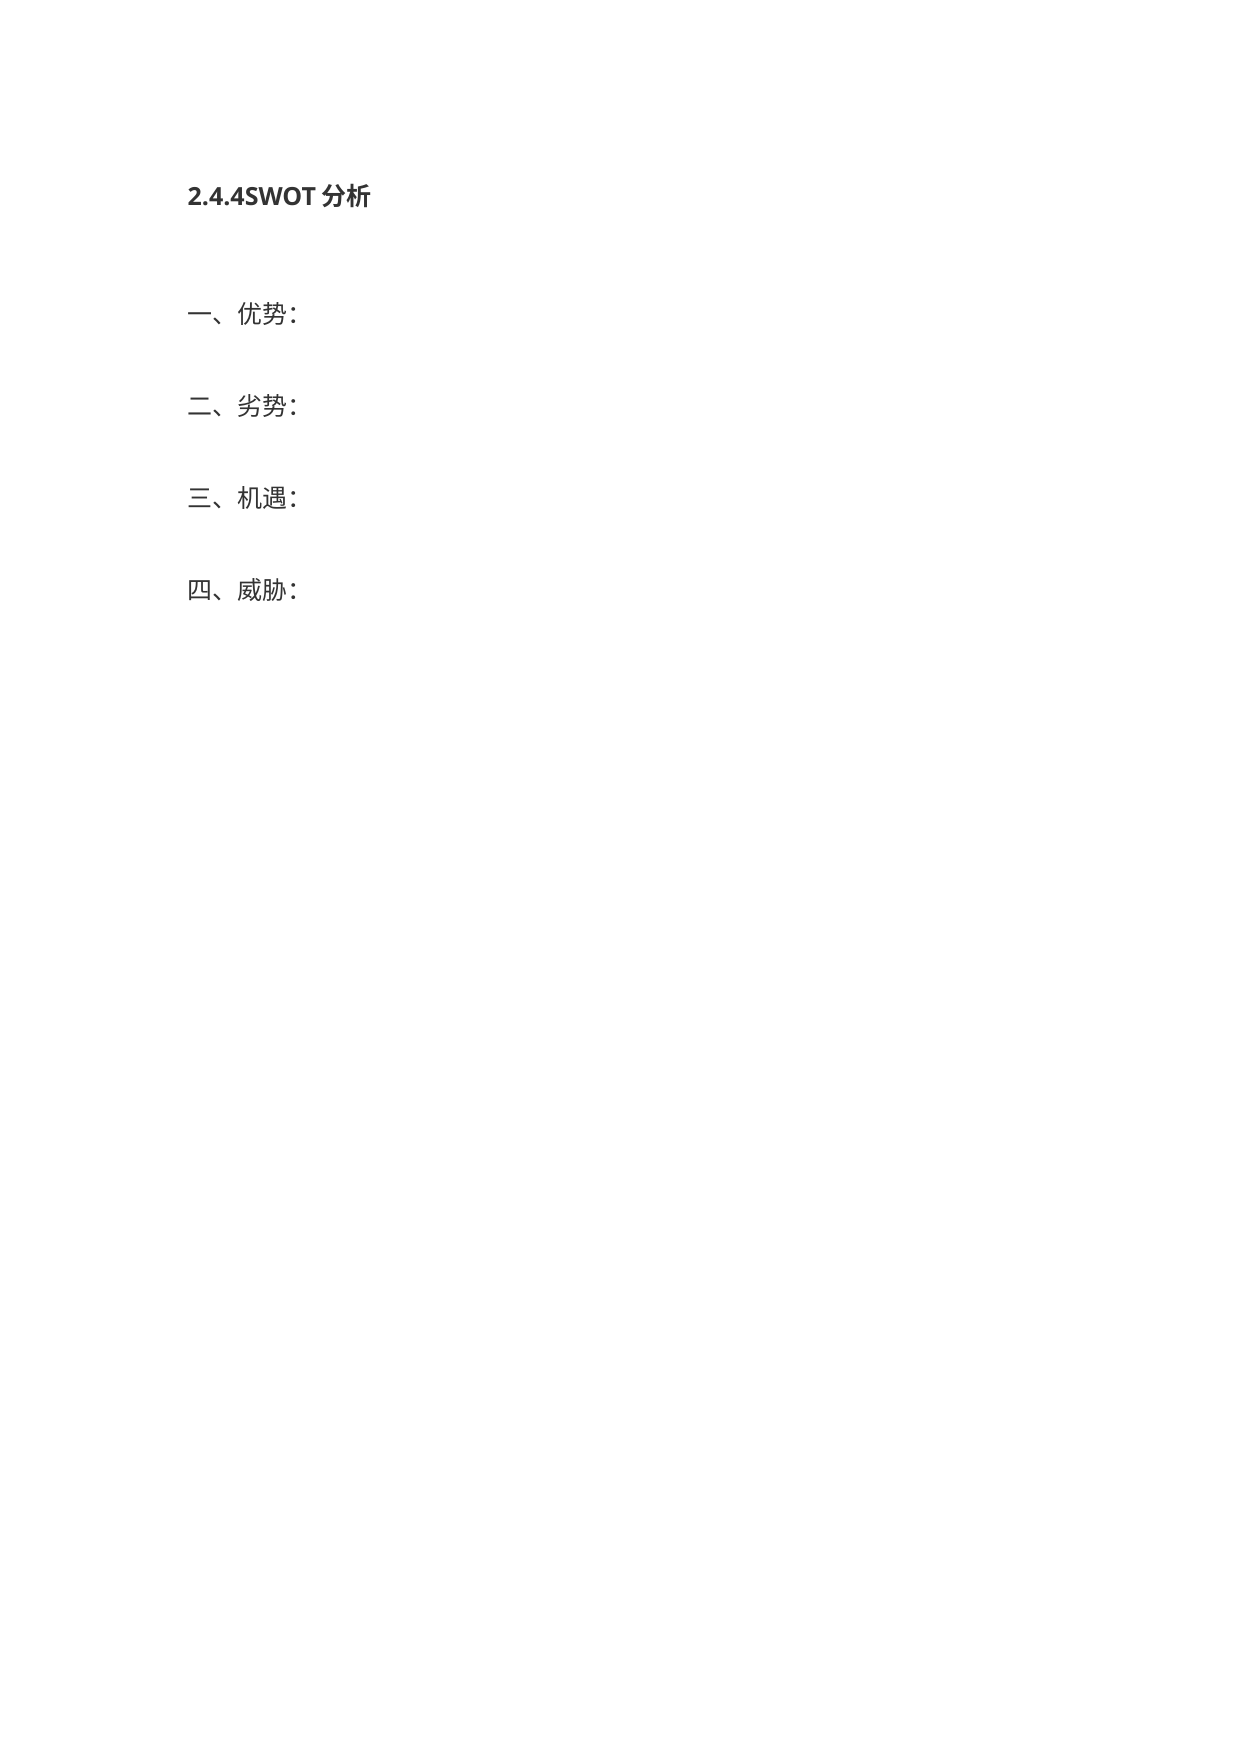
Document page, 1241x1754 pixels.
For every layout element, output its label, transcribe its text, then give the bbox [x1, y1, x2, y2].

text 三、机遇： [187, 464, 1053, 529]
text 二、劣势： [187, 372, 1053, 437]
text 四、威胁： [187, 556, 1053, 621]
text 2.4.4SWOT分析 [187, 162, 1053, 227]
list 优势： [187, 280, 1053, 345]
